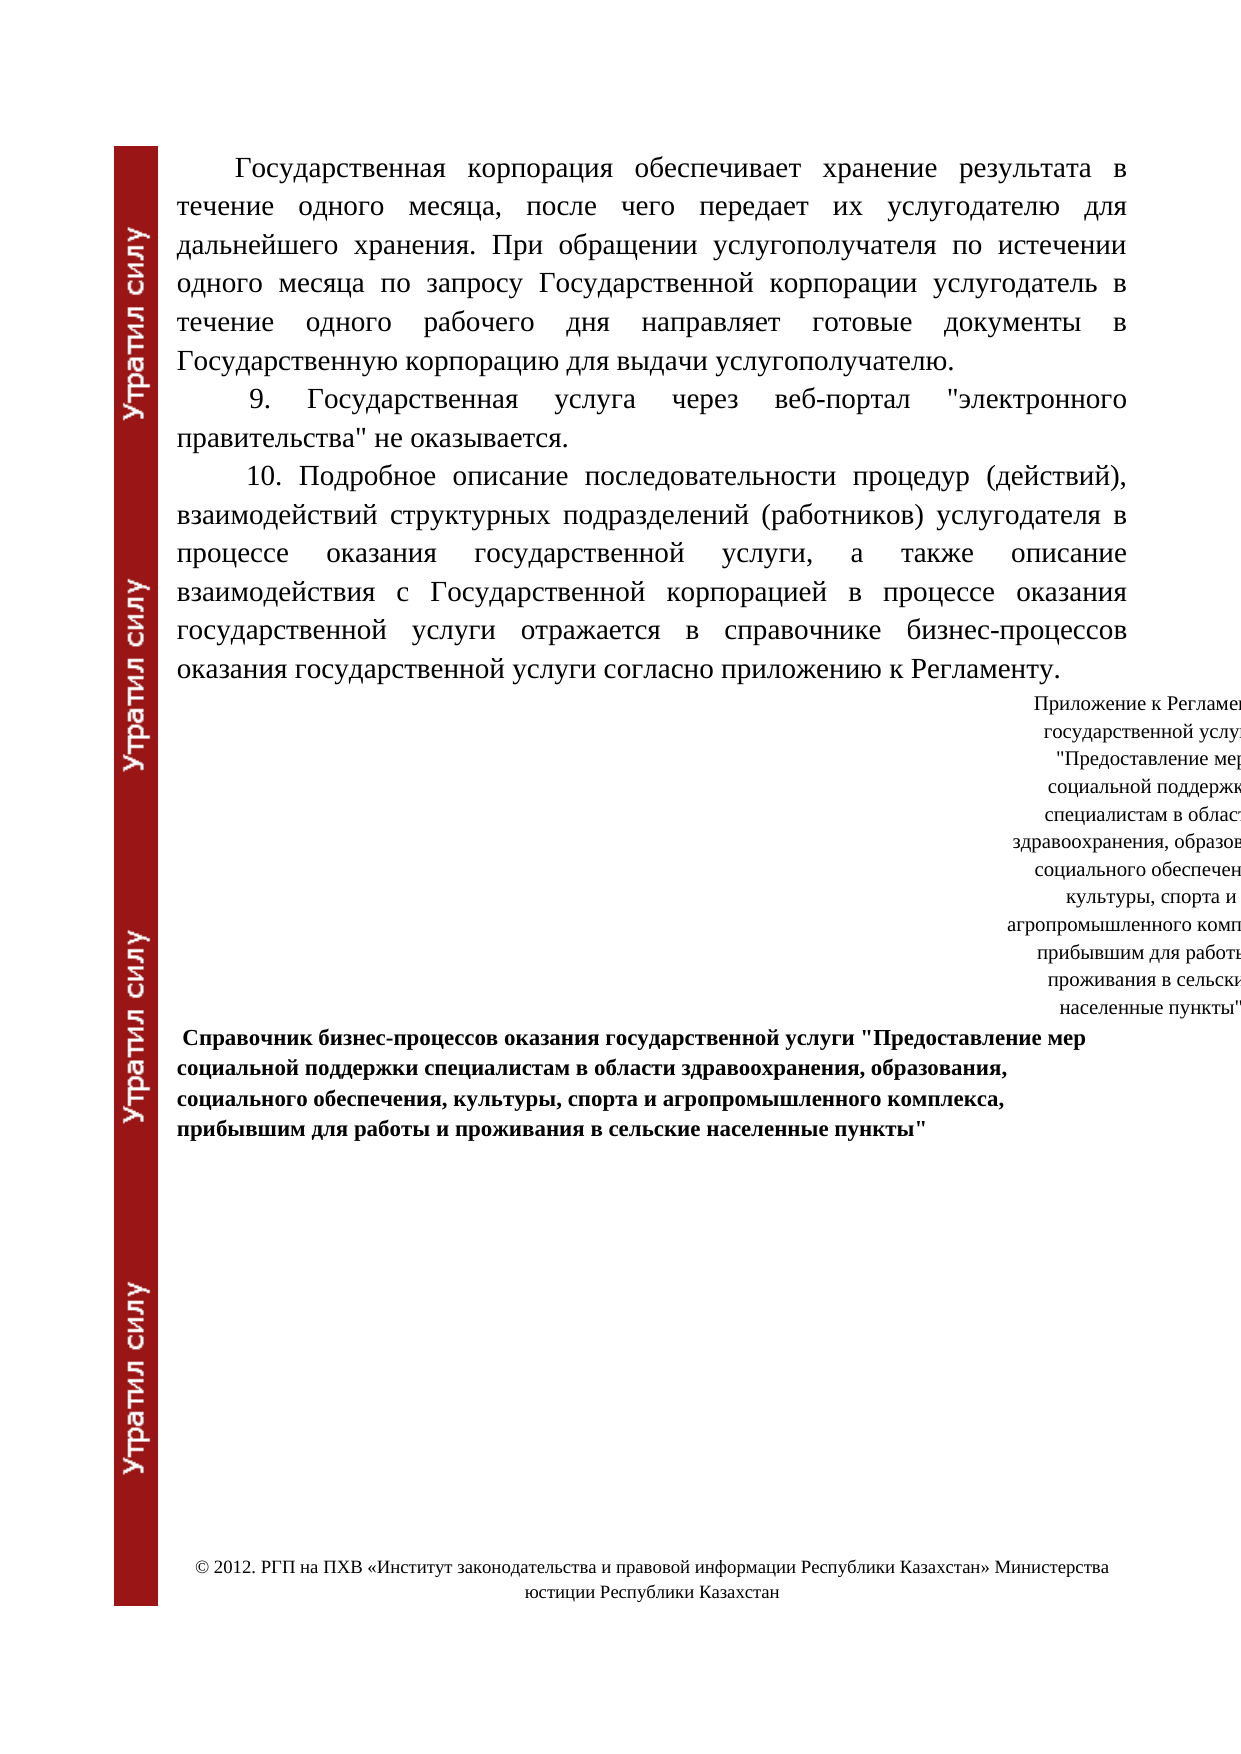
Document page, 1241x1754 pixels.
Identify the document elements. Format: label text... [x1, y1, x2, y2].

text 9. Государственная услуга через веб-портал "электронного правительства" не оказывается. [112, 381, 1128, 453]
text © 2012. РГП на ПХВ «Институт законодательства и правовой информации Республики Казахстан» Министерства юстиции Республики Казахстан [112, 1556, 1128, 1602]
picture [114, 453, 158, 458]
text Государственная корпорация обеспечивает хранение результата в течение одного месяца, после чего передает их услугодателю для дальнейшего хранения. При обращении услугополучателя по истечении одного месяца по запросу Государственной корпорации услугодатель в течение одного рабочего дня направляет готовые документы в Государственную корпорацию для выдачи услугополучателю. [112, 150, 1128, 376]
picture [114, 684, 158, 690]
table_header [101, 690, 912, 1024]
picture [114, 146, 158, 150]
picture [114, 1141, 158, 1556]
text Справочник бизнес-процессов оказания государственной услуги "Предоставление мер социальной поддержки специалистам в области здравоохранения, образования, социального обеспечения, культуры, спорта и агропромышленного комплекса, прибывшим для работы и проживания в сельские населенные пункты" [112, 1024, 1128, 1141]
picture [114, 376, 158, 381]
picture [114, 1602, 158, 1606]
text 10. Подробное описание последовательности процедур (действий), взаимодействий структурных подразделений (работников) услугодателя в процессе оказания государственной услуги, а также описание взаимодействия с Государственной корпорацией в процессе оказания государственной услуги отражается в справочнике бизнес-процессов оказания государственной услуги согласно приложению к Регламенту. [112, 458, 1128, 684]
table_header Приложение к Регламенту государственной услуги "Предоставление мер социальной поддержки специалистам в области здравоохранения, образования, социального обеспечения, культуры, спорта и агропромышленного комплекса, прибывшим для работы и проживания в сельские населенные пункты" [912, 690, 1240, 1024]
